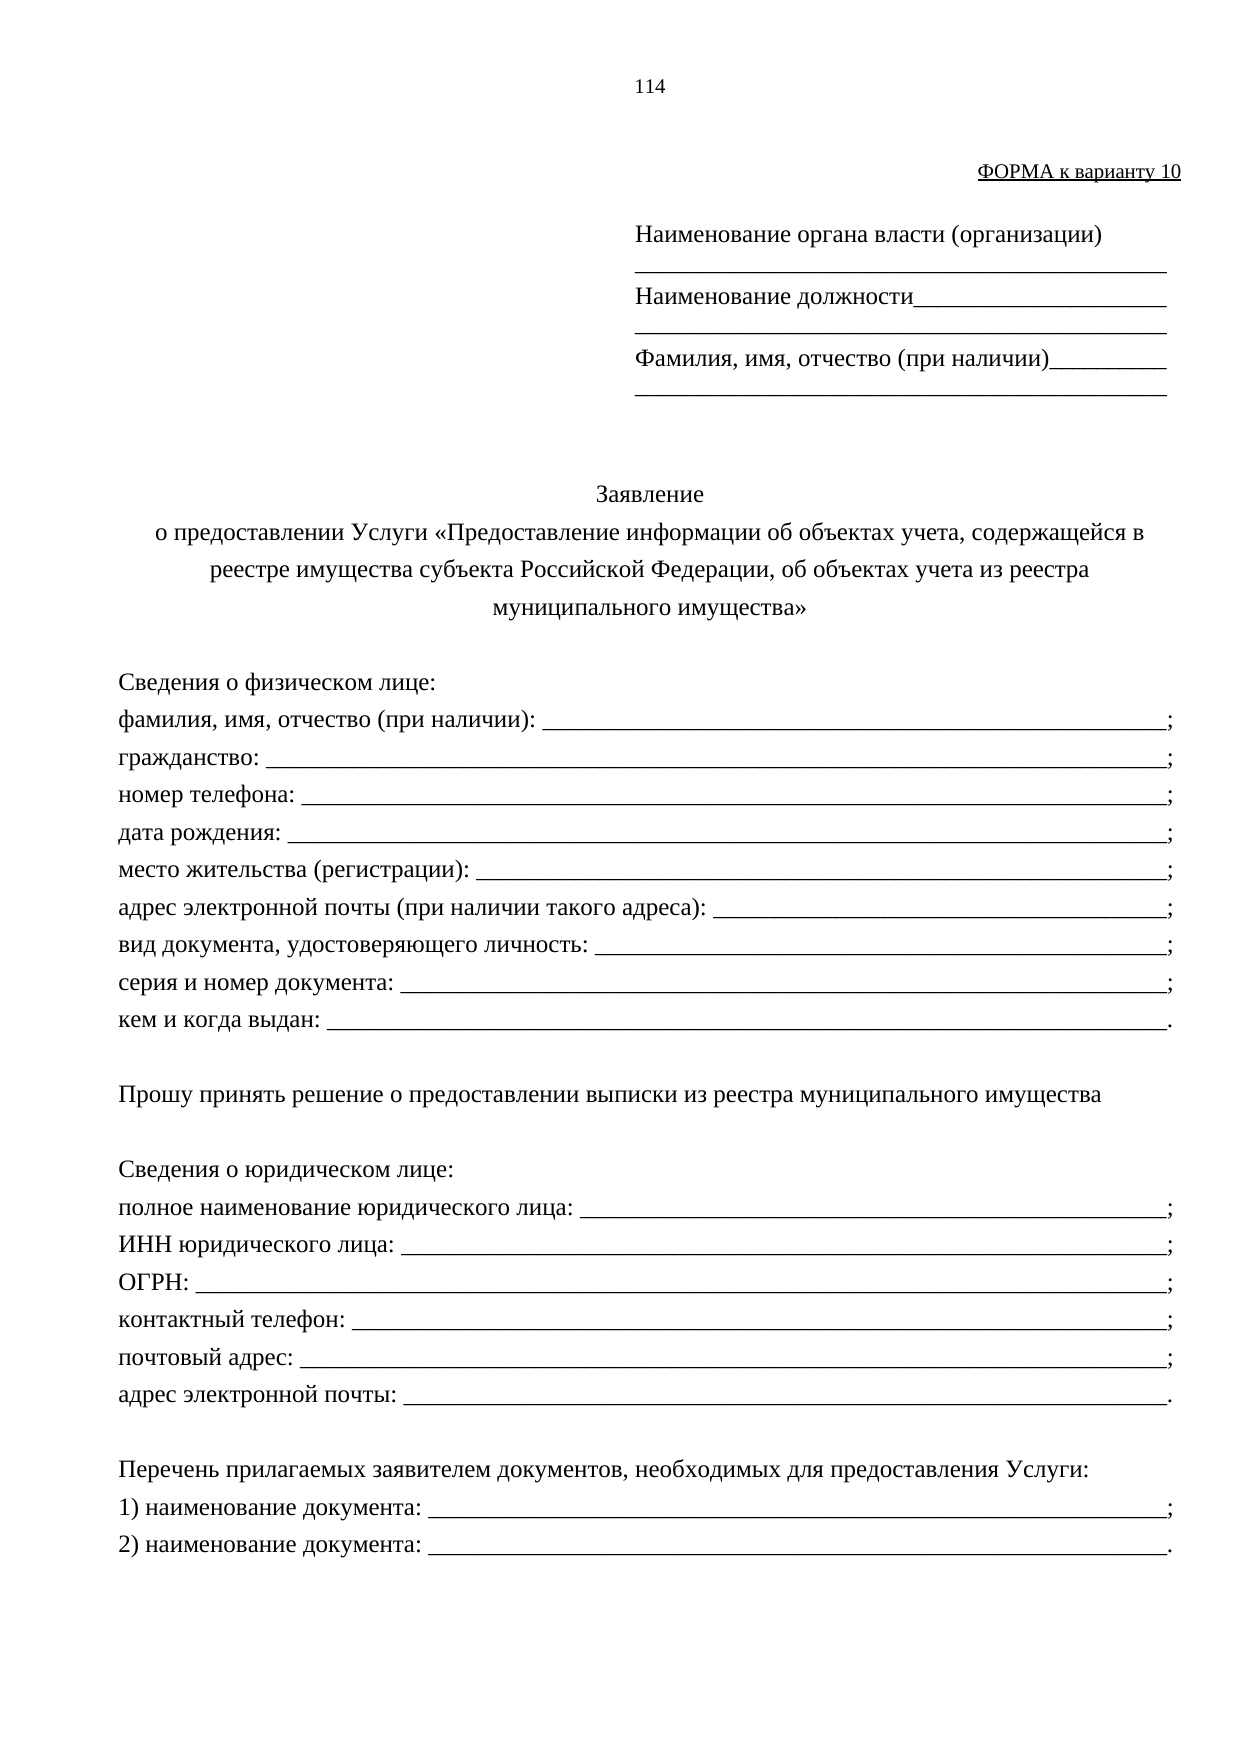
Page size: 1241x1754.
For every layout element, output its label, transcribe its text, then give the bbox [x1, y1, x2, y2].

text полное наименование юридического лица: ; [118, 1185, 1181, 1223]
text Прошу принять решение о предоставлении выписки из реестра муниципального имущества [118, 1073, 1181, 1110]
text Перечень прилагаемых заявителем документов, необходимых для предоставления Услуги: [118, 1448, 1181, 1485]
text ИНН юридического лица: ; [118, 1223, 1181, 1260]
text гражданство: ; [118, 735, 1181, 773]
text место жительства (регистрации): ; [118, 848, 1181, 885]
text Сведения о юридическом лице: [118, 1148, 1181, 1185]
text контактный телефон: ; [118, 1298, 1181, 1335]
text дата рождения: ; [118, 810, 1181, 848]
text ФОРМА к варианту 10 [193, 158, 1181, 183]
text кем и когда выдан: . [118, 998, 1181, 1035]
text Сведения о физическом лице: [118, 660, 1181, 698]
text Наименование органа власти (организации) [635, 213, 1181, 250]
text адрес электронной почты: . [118, 1373, 1181, 1410]
text 1) наименование документа: ; [118, 1485, 1181, 1523]
text 2) наименование документа: . [118, 1523, 1181, 1560]
text Фамилия, имя, отчество (при наличии) [635, 336, 1181, 373]
text почтовый адрес: ; [118, 1335, 1181, 1373]
text о предоставлении Услуги «Предоставление информации об объектах учета, содержащейся в реестре имущества субъекта Российской Федерации, об объектах учета из реестра муниципального имущества» [118, 510, 1181, 623]
text адрес электронной почты (при наличии такого адреса): ; [118, 885, 1181, 923]
text серия и номер документа: ; [118, 960, 1181, 998]
text Заявление [118, 473, 1181, 510]
text фамилия, имя, отчество (при наличии): ; [118, 698, 1181, 735]
text вид документа, удостоверяющего личность: ; [118, 923, 1181, 960]
text Наименование должности [635, 274, 1181, 312]
text ОГРН: ; [118, 1260, 1181, 1298]
text номер телефона: ; [118, 773, 1181, 810]
